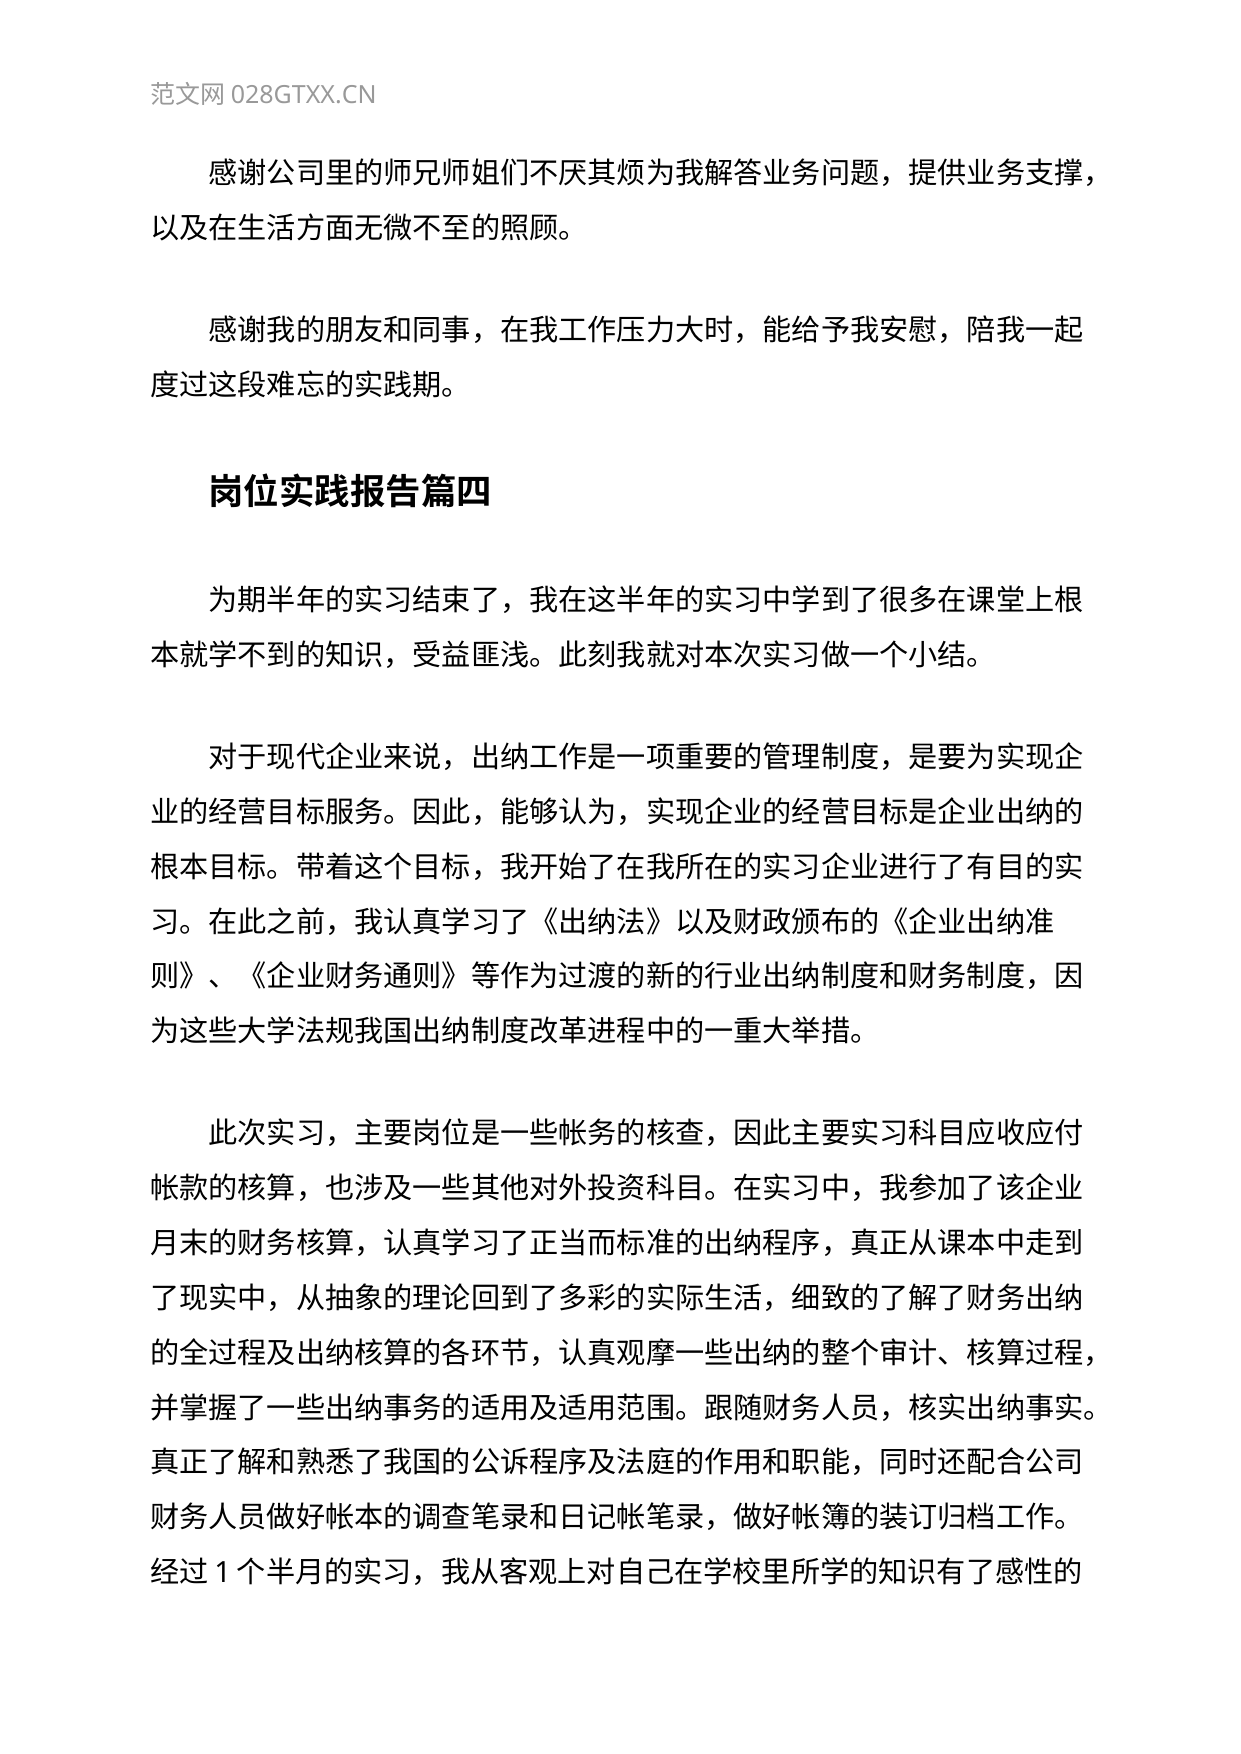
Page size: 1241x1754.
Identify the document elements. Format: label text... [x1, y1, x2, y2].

text 岗位实践报告篇四 [150, 463, 1090, 514]
text 感谢我的朋友和同事，在我工作压力大时，能给予我安慰，陪我一起度过这段难忘的实践期。 [150, 307, 1090, 404]
text 对于现代企业来说，出纳工作是一项重要的管理制度，是要为实现企业的经营目标服务。因此，能够认为，实现企业的经营目标是企业出纳的根本目标。带着这个目标，我开始了在我所在的实习企业进行了有目的实习。在此之前，我认真学习了《出纳法》以及财政颁布的《企业出纳准则》、《企业财务通则》等作为过渡的新的行业出纳制度和财务制度，因为这些大学法规我国出纳制度改革进程中的一重大举措。 [150, 733, 1090, 1050]
text 为期半年的实习结束了，我在这半年的实习中学到了很多在课堂上根本就学不到的知识，受益匪浅。此刻我就对本次实习做一个小结。 [150, 577, 1090, 674]
text 感谢公司里的师兄师姐们不厌其烦为我解答业务问题，提供业务支撑，以及在生活方面无微不至的照顾。 [150, 150, 1090, 247]
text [150, 1110, 1090, 1591]
